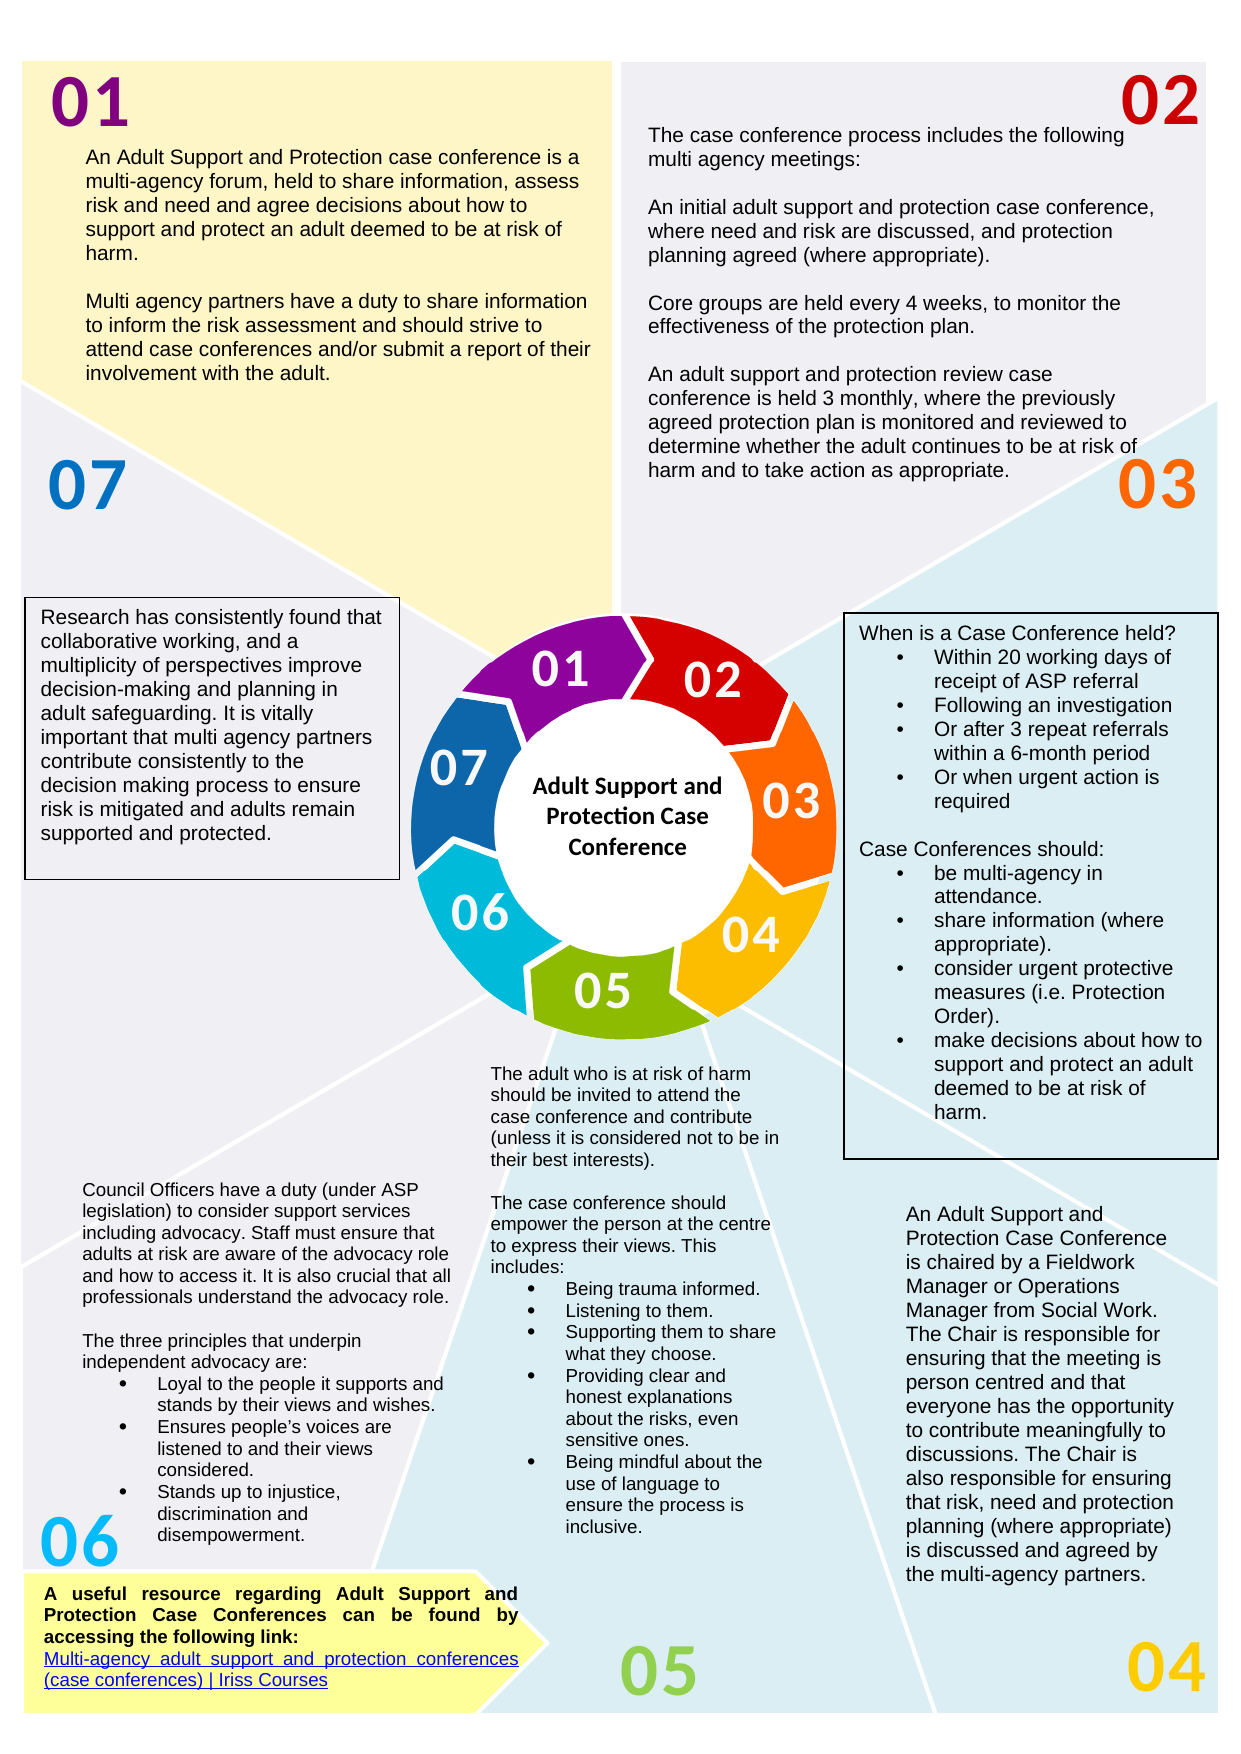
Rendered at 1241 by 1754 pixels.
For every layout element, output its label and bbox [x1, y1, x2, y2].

picture [403, 603, 845, 1052]
